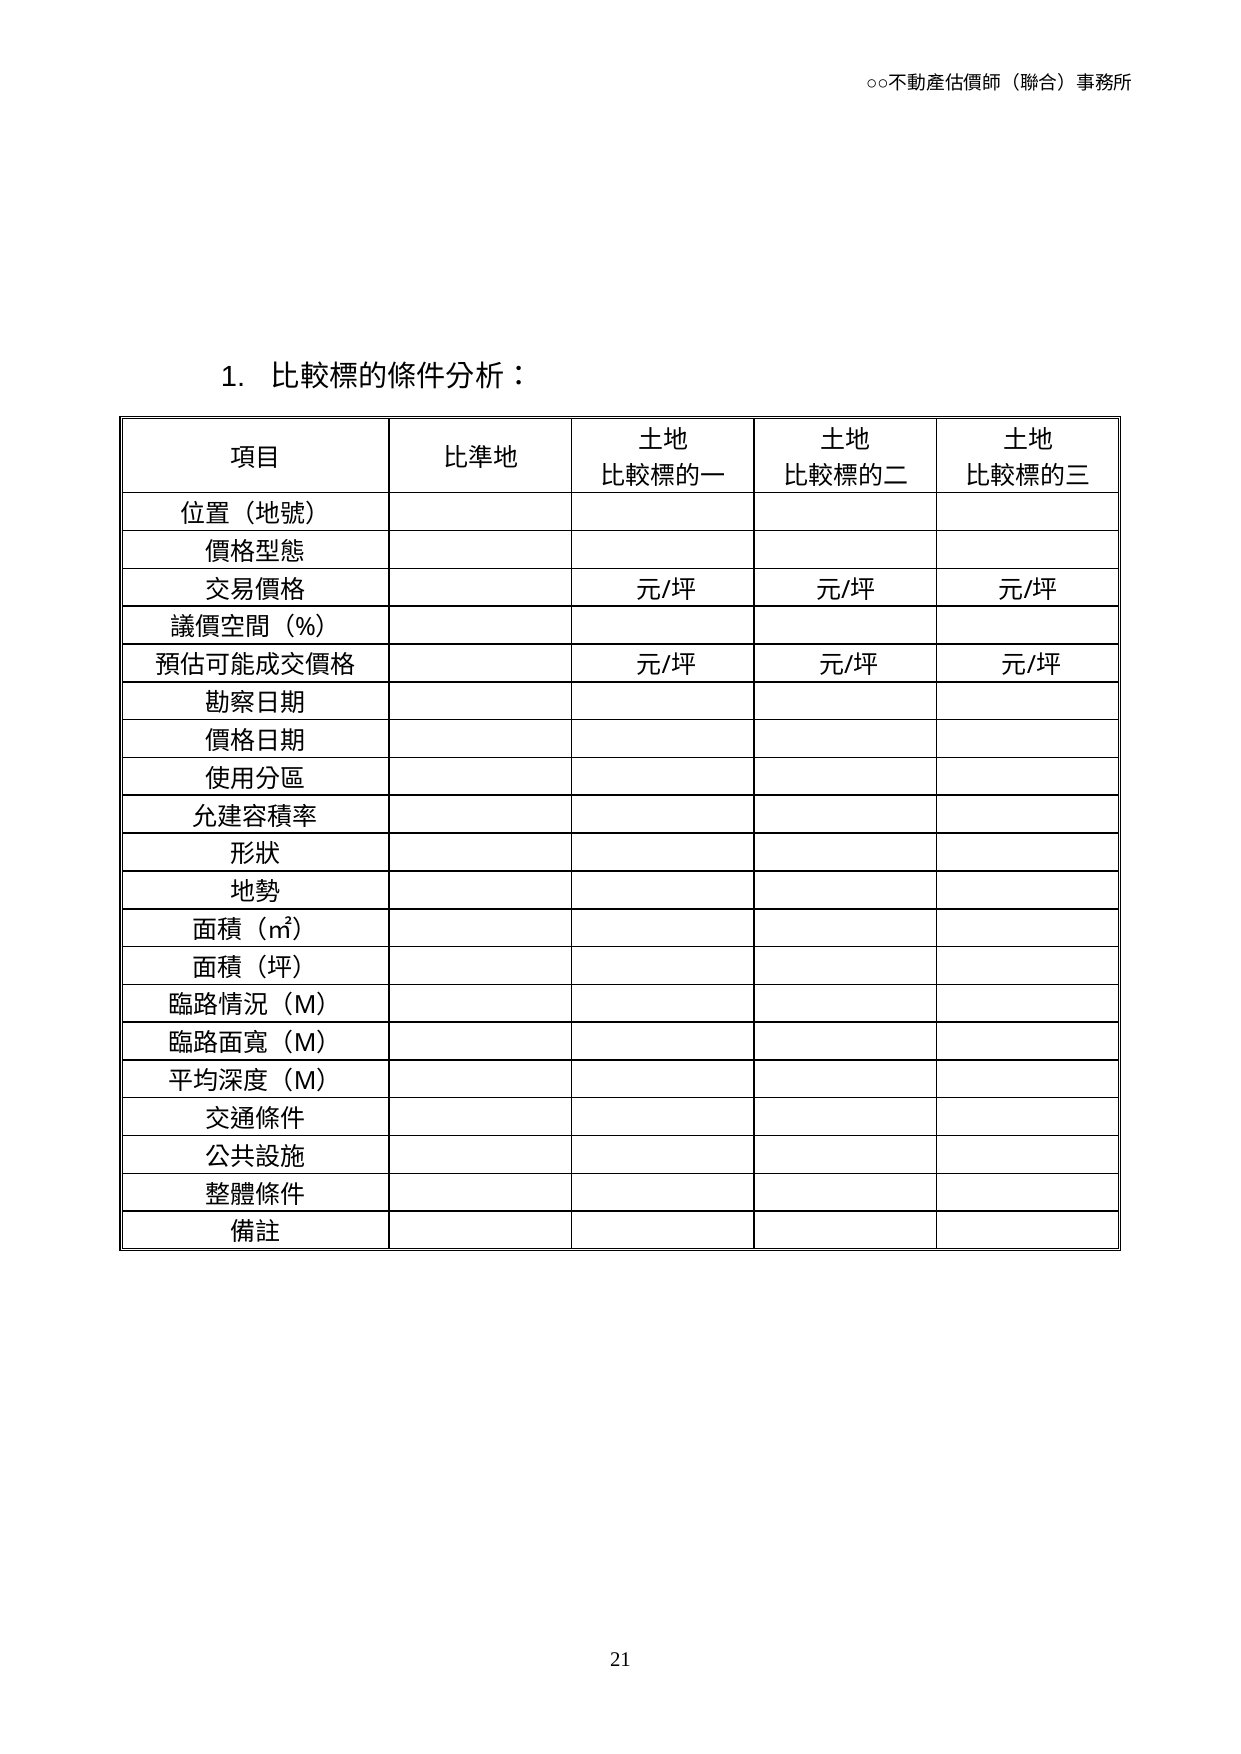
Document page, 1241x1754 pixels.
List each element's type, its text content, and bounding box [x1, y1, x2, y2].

table_cell 平均深度（M） [123, 1061, 388, 1097]
table_cell 臨路情況（M） [123, 985, 388, 1021]
table_cell [390, 720, 571, 757]
table_cell [937, 1136, 1118, 1172]
table_cell [390, 947, 571, 983]
list 比較標的條件分析： [221, 353, 1132, 395]
table_cell [755, 872, 936, 908]
table_cell [390, 758, 571, 794]
table_cell [390, 796, 571, 832]
table_cell 面積（㎡） [123, 910, 388, 946]
table_cell 交通條件 [123, 1098, 388, 1135]
table_cell [755, 1061, 936, 1097]
table_cell [937, 872, 1118, 908]
table_cell [390, 1098, 571, 1135]
table_cell [572, 531, 753, 567]
table_cell [755, 1023, 936, 1059]
table_cell [572, 1212, 753, 1248]
table_cell [755, 1212, 936, 1248]
table_header 土地 比較標的三 [937, 419, 1118, 492]
table_cell [937, 1212, 1118, 1248]
table_cell [572, 1174, 753, 1210]
table_cell 預估可能成交價格 [123, 645, 388, 681]
table_cell [755, 1174, 936, 1210]
table_cell 交易價格 [123, 569, 388, 605]
table_cell [572, 1098, 753, 1135]
table_cell [937, 758, 1118, 794]
table_cell 臨路面寬（M） [123, 1023, 388, 1059]
table_cell 議價空間（%） [123, 607, 388, 643]
table_cell [572, 1023, 753, 1059]
table_cell [572, 985, 753, 1021]
table_cell [937, 493, 1118, 530]
table_cell 價格型態 [123, 531, 388, 567]
table_cell [937, 683, 1118, 719]
table_cell [937, 531, 1118, 567]
table_cell [390, 872, 571, 908]
table_cell 元/坪 [755, 645, 936, 681]
table_cell [937, 607, 1118, 643]
table_cell [755, 531, 936, 567]
table_cell 元/坪 [755, 569, 936, 605]
table_cell [572, 683, 753, 719]
table_cell 使用分區 [123, 758, 388, 794]
table_cell [937, 1061, 1118, 1097]
table_header 土地 比較標的一 [572, 419, 753, 492]
table_cell [572, 1136, 753, 1172]
table_cell 元/坪 [572, 569, 753, 605]
table_cell 元/坪 [937, 569, 1118, 605]
table_cell [390, 1212, 571, 1248]
table_cell [390, 569, 571, 605]
table_cell [572, 834, 753, 870]
table_cell [755, 985, 936, 1021]
table_cell [755, 796, 936, 832]
table_cell [755, 607, 936, 643]
table_cell [390, 1174, 571, 1210]
table_cell [390, 607, 571, 643]
table_cell [572, 720, 753, 757]
table_cell [572, 796, 753, 832]
table_cell 地勢 [123, 872, 388, 908]
table_cell [937, 1098, 1118, 1135]
table_cell [390, 910, 571, 946]
table_cell 形狀 [123, 834, 388, 870]
table_cell [572, 493, 753, 530]
table_header 比準地 [390, 419, 571, 492]
table_cell 價格日期 [123, 720, 388, 757]
table_cell [390, 645, 571, 681]
table_cell [390, 985, 571, 1021]
table_cell [755, 910, 936, 946]
table_cell [937, 796, 1118, 832]
table_cell [755, 1136, 936, 1172]
table_cell [390, 683, 571, 719]
table_cell 整體條件 [123, 1174, 388, 1210]
table_cell [572, 607, 753, 643]
table_header 土地 比較標的二 [755, 419, 936, 492]
table_cell [755, 834, 936, 870]
table_cell 元/坪 [937, 645, 1118, 681]
table_cell [937, 1023, 1118, 1059]
table_cell 勘察日期 [123, 683, 388, 719]
table_cell [572, 872, 753, 908]
table_cell [937, 720, 1118, 757]
table_cell [755, 683, 936, 719]
table_cell [390, 1061, 571, 1097]
table_cell 允建容積率 [123, 796, 388, 832]
table_cell 元/坪 [572, 645, 753, 681]
table_cell [572, 947, 753, 983]
table_cell 面積（坪） [123, 947, 388, 983]
table_cell 位置（地號） [123, 493, 388, 530]
table_cell [572, 758, 753, 794]
table_cell [390, 1136, 571, 1172]
table_cell [755, 493, 936, 530]
table_cell [755, 1098, 936, 1135]
table_cell [937, 947, 1118, 983]
table_cell 公共設施 [123, 1136, 388, 1172]
table_cell [937, 1174, 1118, 1210]
table_cell [390, 1023, 571, 1059]
table_cell [937, 910, 1118, 946]
table_cell 備註 [123, 1212, 388, 1248]
table_cell [937, 985, 1118, 1021]
table_cell [572, 1061, 753, 1097]
table_cell [390, 493, 571, 530]
table_cell [390, 834, 571, 870]
table_cell [572, 910, 753, 946]
table_cell [755, 720, 936, 757]
table_cell [937, 834, 1118, 870]
table_cell [755, 758, 936, 794]
table_cell [390, 531, 571, 567]
table_header 項目 [123, 419, 388, 492]
table_cell [755, 947, 936, 983]
